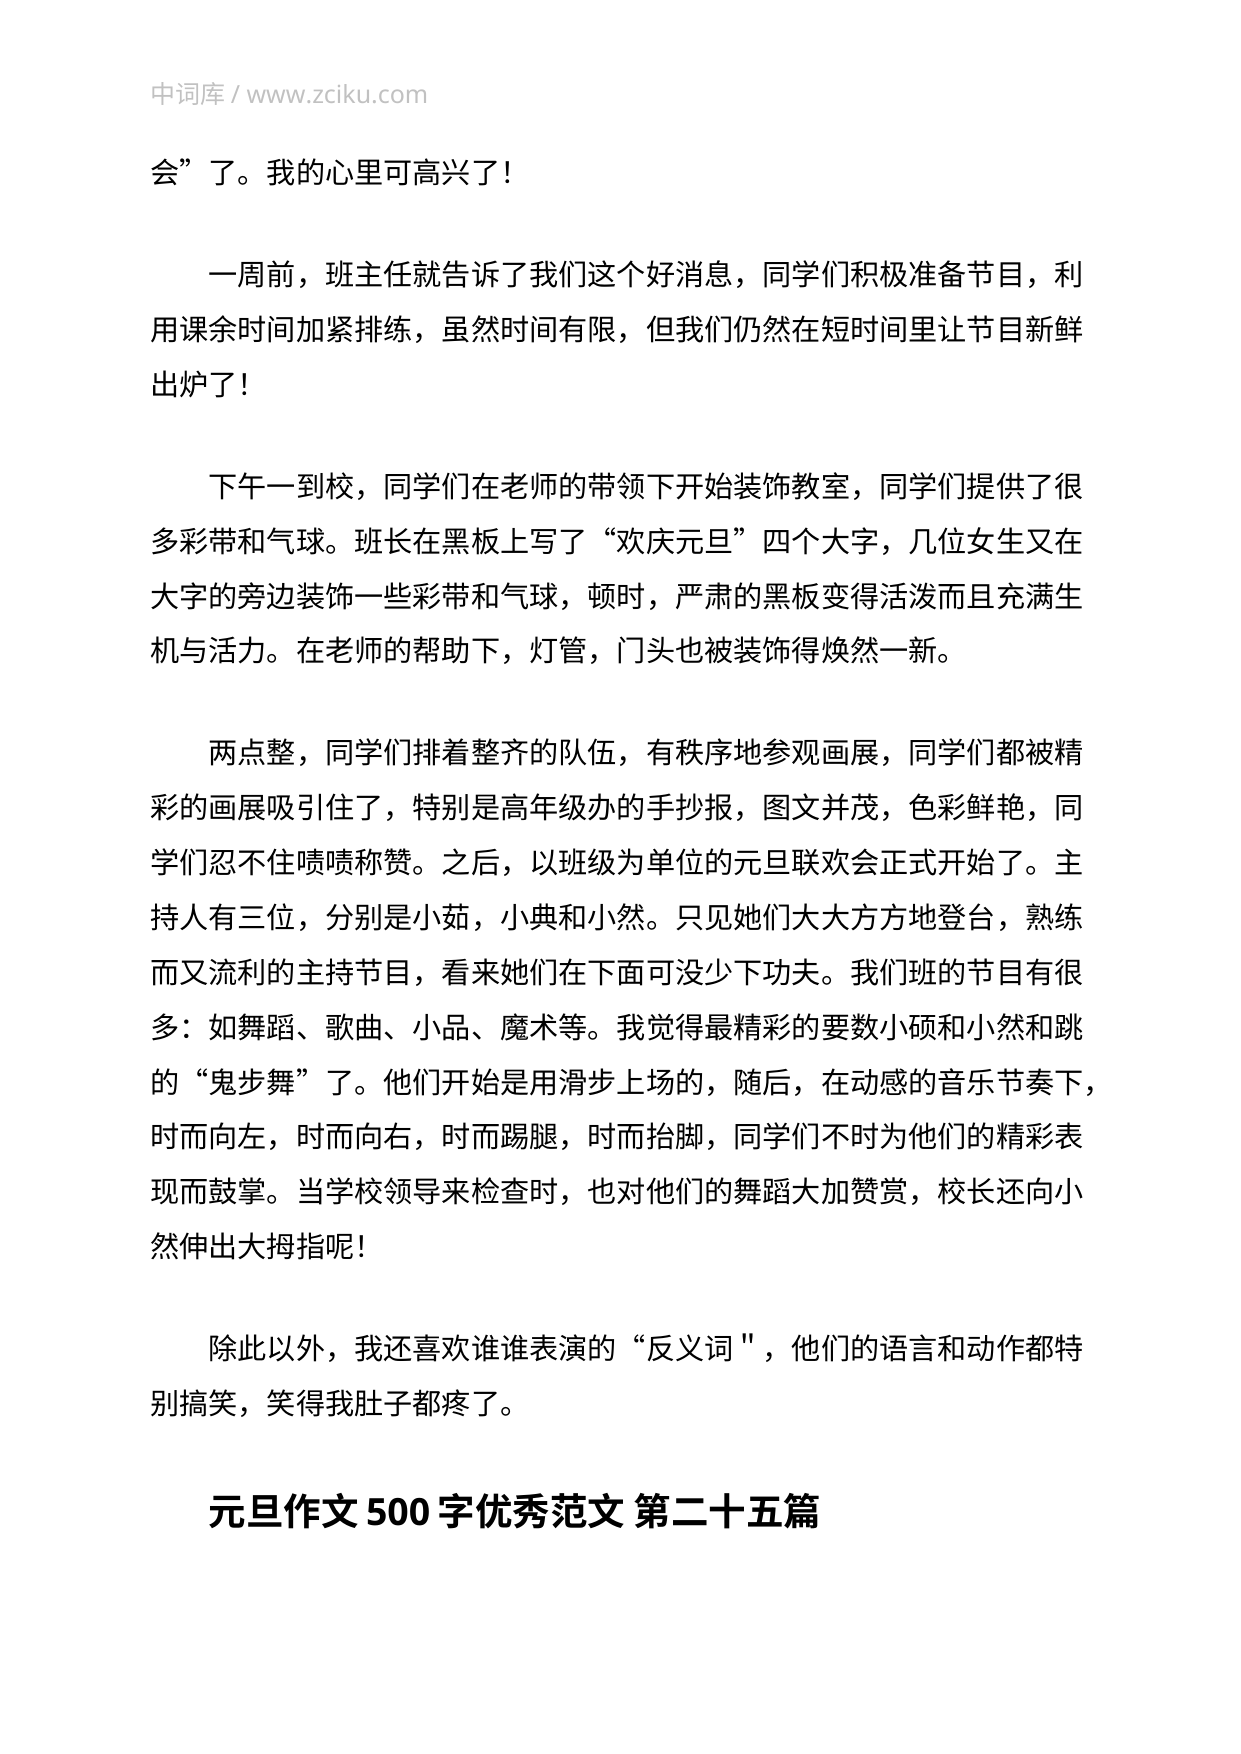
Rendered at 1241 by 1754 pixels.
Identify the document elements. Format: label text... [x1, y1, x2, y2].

text 元旦作文500字优秀范文 第二十五篇 [150, 1482, 1090, 1537]
text 一周前，班主任就告诉了我们这个好消息，同学们积极准备节目，利用课余时间加紧排练，虽然时间有限，但我们仍然在短时间里让节目新鲜出炉了！ [150, 252, 1090, 404]
text 两点整，同学们排着整齐的队伍，有秩序地参观画展，同学们都被精彩的画展吸引住了，特别是高年级办的手抄报，图文并茂，色彩鲜艳，同学们忍不住啧啧称赞。之后，以班级为单位的元旦联欢会正式开始了。主持人有三位，分别是小茹，小典和小然。只见她们大大方方地登台，熟练而又流利的主持节目，看来她们在下面可没少下功夫。我们班的节目有很多：如舞蹈、歌曲、小品、魔术等。我觉得最精彩的要数小硕和小然和跳的“鬼步舞”了。他们开始是用滑步上场的，随后，在动感的音乐节奏下，时而向左，时而向右，时而踢腿，时而抬脚，同学们不时为他们的精彩表现而鼓掌。当学校领导来检查时，也对他们的舞蹈大加赞赏，校长还向小然伸出大拇指呢！ [150, 730, 1090, 1266]
text 下午一到校，同学们在老师的带领下开始装饰教室，同学们提供了很多彩带和气球。班长在黑板上写了“欢庆元旦”四个大字，几位女生又在大字的旁边装饰一些彩带和气球，顿时，严肃的黑板变得活泼而且充满生机与活力。在老师的帮助下，灯管，门头也被装饰得焕然一新。 [150, 463, 1090, 670]
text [150, 150, 1090, 192]
text 除此以外，我还喜欢谁谁表演的“反义词＂，他们的语言和动作都特别搞笑，笑得我肚子都疼了。 [150, 1326, 1090, 1423]
